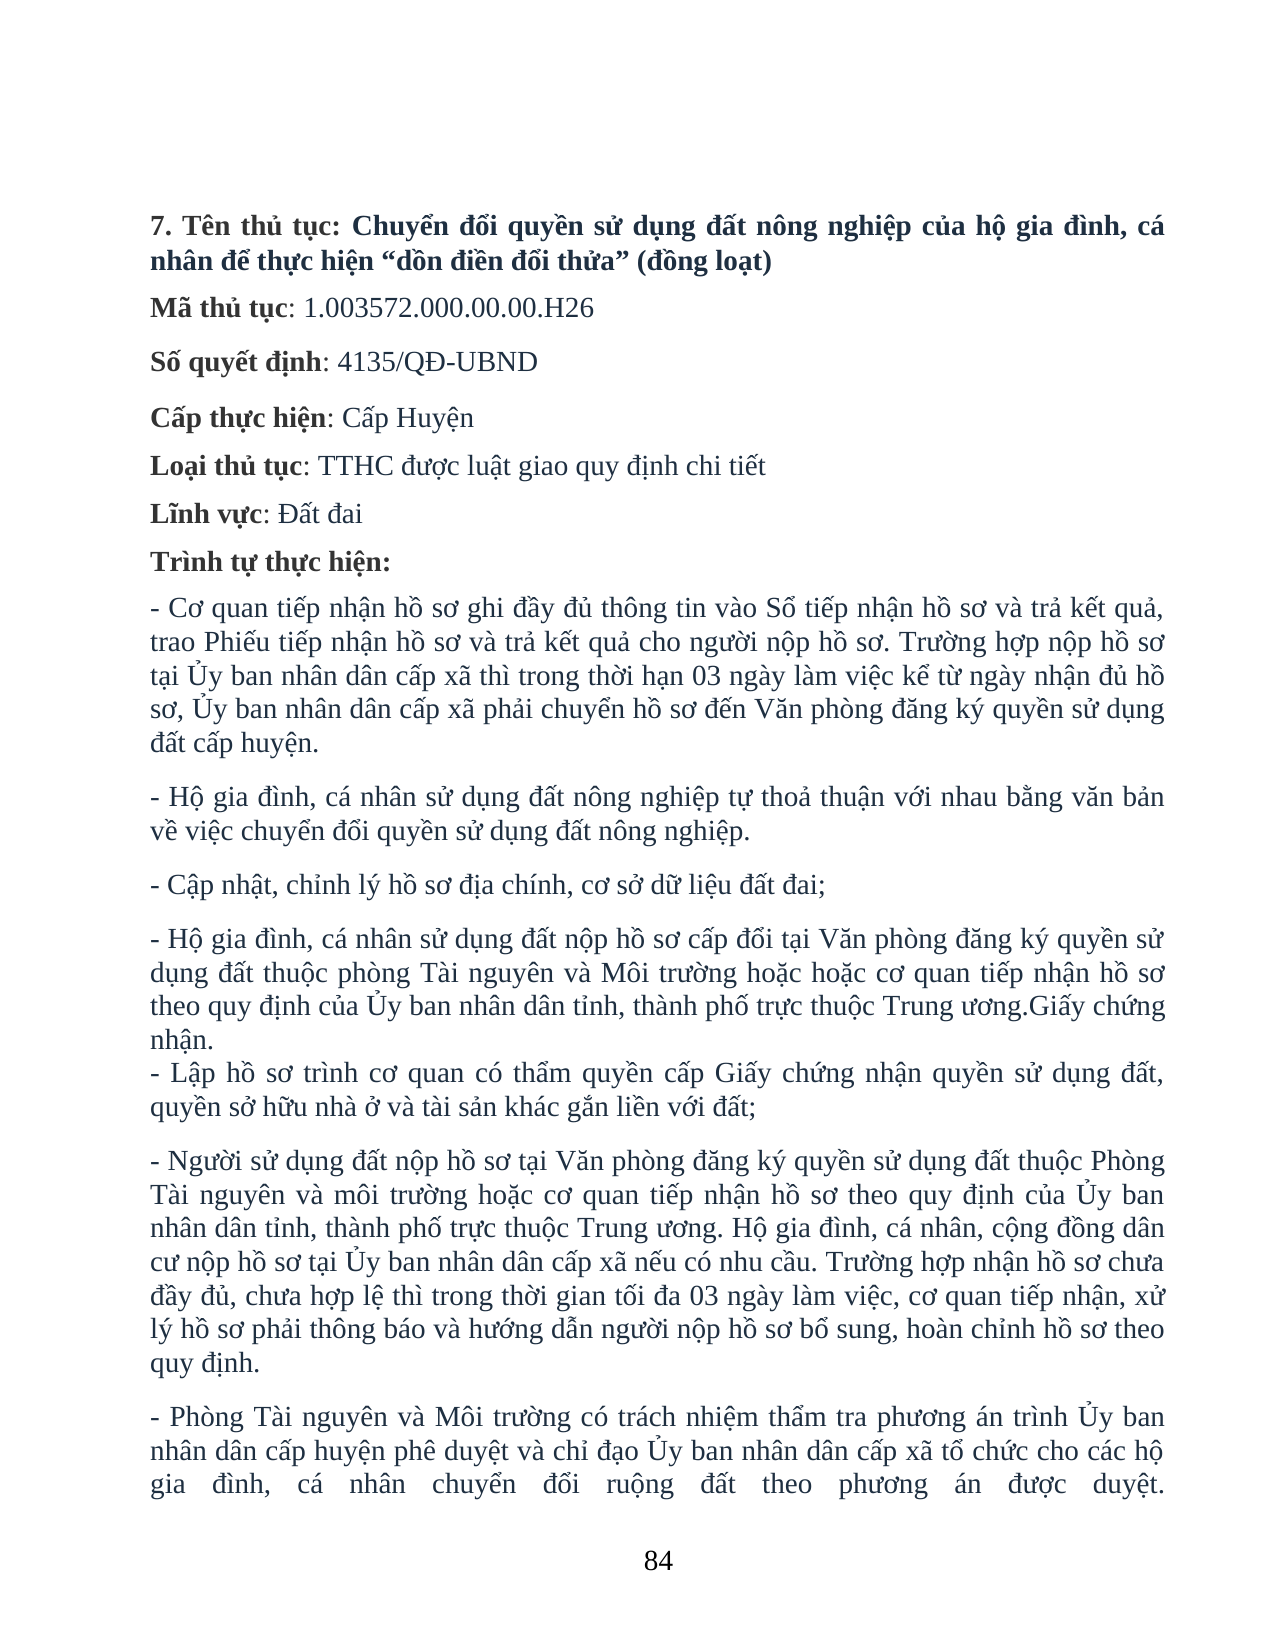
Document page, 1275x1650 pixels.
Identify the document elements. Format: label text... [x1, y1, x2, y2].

text - Người sử dụng đất nộp hồ sơ tại Văn phòng đăng ký quyền sử dụng đất thuộc Phòng Tài nguyên và môi trường hoặc cơ quan tiếp nhận hồ sơ theo quy định của Ủy ban nhân dân tỉnh, thành phố trực thuộc Trung ương. Hộ gia đình, cá nhân, cộng đồng dân cư nộp hồ sơ tại Ủy ban nhân dân cấp xã nếu có nhu cầu. Trường hợp nhận hồ sơ chưa đầy đủ, chưa hợp lệ thì trong thời gian tối đa 03 ngày làm việc, cơ quan tiếp nhận, xử lý hồ sơ phải thông báo và hướng dẫn người nộp hồ sơ bổ sung, hoàn chỉnh hồ sơ theo quy định. [150, 1143, 1167, 1378]
text - Cập nhật, chỉnh lý hồ sơ địa chính, cơ sở dữ liệu đất đai; [150, 867, 1167, 901]
text Cấp thực hiện: Cấp Huyện [150, 399, 1167, 434]
text 7. Tên thủ tục: Chuyển đổi quyền sử dụng đất nông nghiệp của hộ gia đình, cá nhân để thực hiện “dồn điền đổi thửa” (đồng loạt) [150, 207, 1167, 278]
text - Hộ gia đình, cá nhân sử dụng đất nông nghiệp tự thoả thuận với nhau bằng văn bản về việc chuyển đổi quyền sử dụng đất nông nghiệp. [150, 779, 1167, 846]
text - Cơ quan tiếp nhận hồ sơ ghi đầy đủ thông tin vào Sổ tiếp nhận hồ sơ và trả kết quả, trao Phiếu tiếp nhận hồ sơ và trả kết quả cho người nộp hồ sơ. Trường hợp nộp hồ sơ tại Ủy ban nhân dân cấp xã thì trong thời hạn 03 ngày làm việc kể từ ngày nhận đủ hồ sơ, Ủy ban nhân dân cấp xã phải chuyển hồ sơ đến Văn phòng đăng ký quyền sử dụng đất cấp huyện. [150, 591, 1167, 758]
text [150, 1399, 1167, 1500]
text - Hộ gia đình, cá nhân sử dụng đất nộp hồ sơ cấp đổi tại Văn phòng đăng ký quyền sử dụng đất thuộc phòng Tài nguyên và Môi trường hoặc hoặc cơ quan tiếp nhận hồ sơ theo quy định của Ủy ban nhân dân tỉnh, thành phố trực thuộc Trung ương.Giấy chứng nhận. - Lập hồ sơ trình cơ quan có thẩm quyền cấp Giấy chứng nhận quyền sử dụng đất, quyền sở hữu nhà ở và tài sản khác gắn liền với đất; [150, 921, 1167, 1123]
text Loại thủ tục: TTHC được luật giao quy định chi tiết [150, 447, 1167, 482]
text Mã thủ tục: 1.003572.000.00.00.H26 [150, 290, 1167, 324]
text Số quyết định: 4135/QĐ-UBND [150, 344, 1167, 378]
text Lĩnh vực: Đất đai [150, 495, 1167, 530]
text Trình tự thực hiện: [150, 543, 1167, 578]
